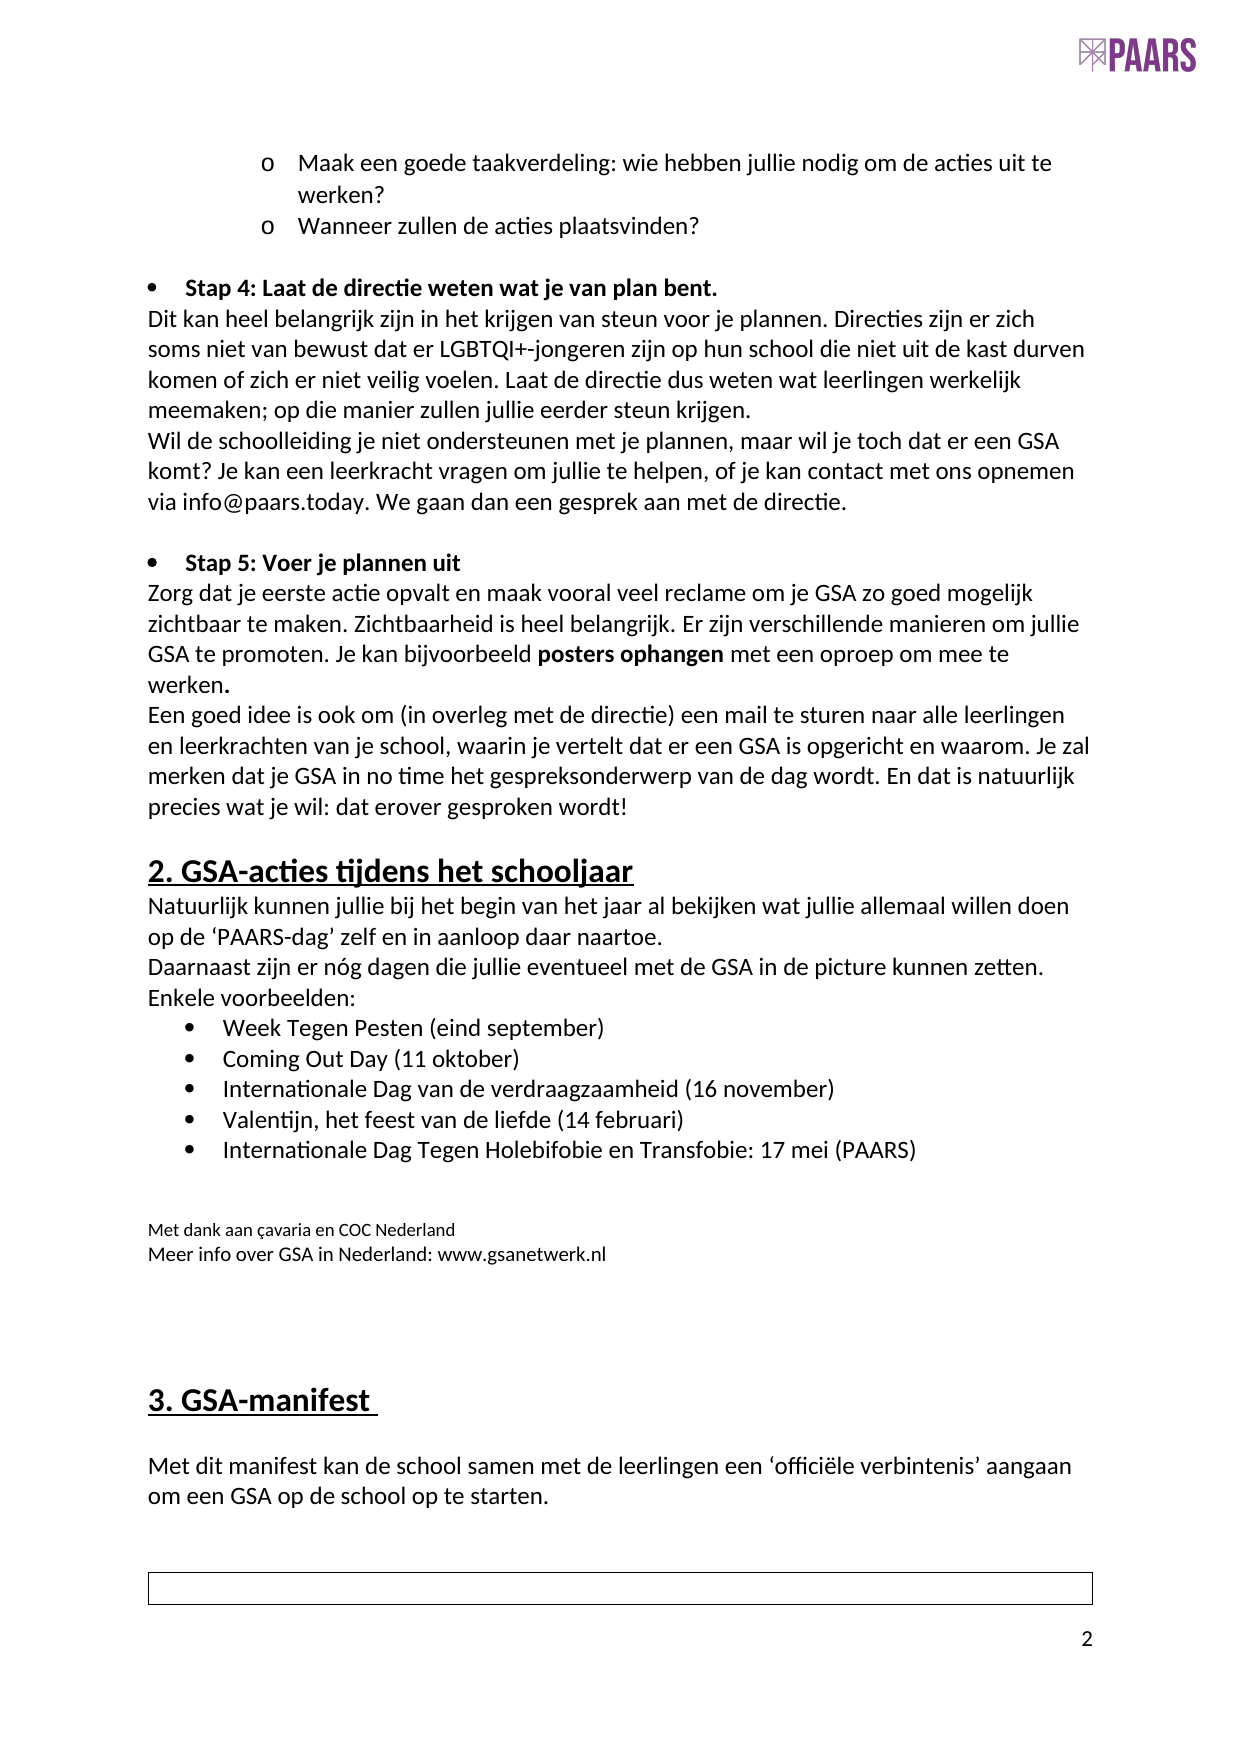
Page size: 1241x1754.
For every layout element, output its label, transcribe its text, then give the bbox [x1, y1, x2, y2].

picture [1068, 28, 1207, 83]
text 2. GSA-acties tijdens het schooljaar [148, 849, 1093, 890]
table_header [149, 1573, 1092, 1604]
text Dit kan heel belangrijk zijn in het krijgen van steun voor je plannen. Directies zijn er zich soms niet van bewust dat er LGBTQI+-jongeren zijn op hun school die niet uit de kast durven komen of zich er niet veilig voelen. Laat de directie dus weten wat leerlingen werkelijk meemaken; op die manier zullen jullie eerder steun krijgen. [148, 303, 1093, 425]
text Met dit manifest kan de school samen met de leerlingen een ‘officiële verbintenis’ aangaan om een GSA op de school op te starten. [148, 1450, 1093, 1511]
list Coming Out Day (11 oktober) [185, 1043, 1093, 1073]
list Stap 4: Laat de directie weten wat je van plan bent. [148, 272, 1093, 303]
text Zorg dat je eerste actie opvalt en maak vooral veel reclame om je GSA zo goed mogelijk zichtbaar te maken. Zichtbaarheid is heel belangrijk. Er zijn verschillende manieren om jullie GSA te promoten. Je kan bijvoorbeeld posters ophangen met een oproep om mee te werken. [148, 577, 1093, 699]
text Een goed idee is ook om (in overleg met de directie) een mail te sturen naar alle leerlingen en leerkrachten van je school, waarin je vertelt dat er een GSA is opgericht en waarom. Je zal merken dat je GSA in no time het gespreksonderwerp van de dag wordt. En dat is natuurlijk precies wat je wil: dat erover gesproken wordt! [148, 699, 1093, 822]
text Enkele voorbeelden: [148, 982, 1093, 1012]
text Wil de schoolleiding je niet ondersteunen met je plannen, maar wil je toch dat er een GSA komt? Je kan een leerkracht vragen om jullie te helpen, of je kan contact met ons opnemen via info@paars.today. We gaan dan een gesprek aan met de directie. [148, 425, 1093, 516]
list Valentijn, het feest van de liefde (14 februari) [185, 1104, 1093, 1134]
text Natuurlijk kunnen jullie bij het begin van het jaar al bekijken wat jullie allemaal willen doen op de ‘PAARS-dag’ zelf en in aanloop daar naartoe. [148, 890, 1093, 951]
text Met dank aan çavaria en COC Nederland [148, 1218, 1093, 1241]
list Stap 5: Voer je plannen uit [148, 547, 1093, 577]
text Daarnaast zijn er nóg dagen die jullie eventueel met de GSA in de picture kunnen zetten. [148, 951, 1093, 982]
list Internationale Dag van de verdraagzaamheid (16 november) [185, 1073, 1093, 1104]
list Wanneer zullen de acties plaatsvinden? [260, 210, 1093, 242]
list Maak een goede taakverdeling: wie hebben jullie nodig om de acties uit te werken? [260, 148, 1093, 210]
list Week Tegen Pesten (eind september) [185, 1012, 1093, 1043]
list Internationale Dag Tegen Holebifobie en Transfobie: 17 mei (PAARS) [185, 1134, 1093, 1165]
text Meer info over GSA in Nederland: www.gsanetwerk.nl [148, 1241, 1093, 1267]
text 3. GSA-manifest [148, 1379, 1093, 1419]
